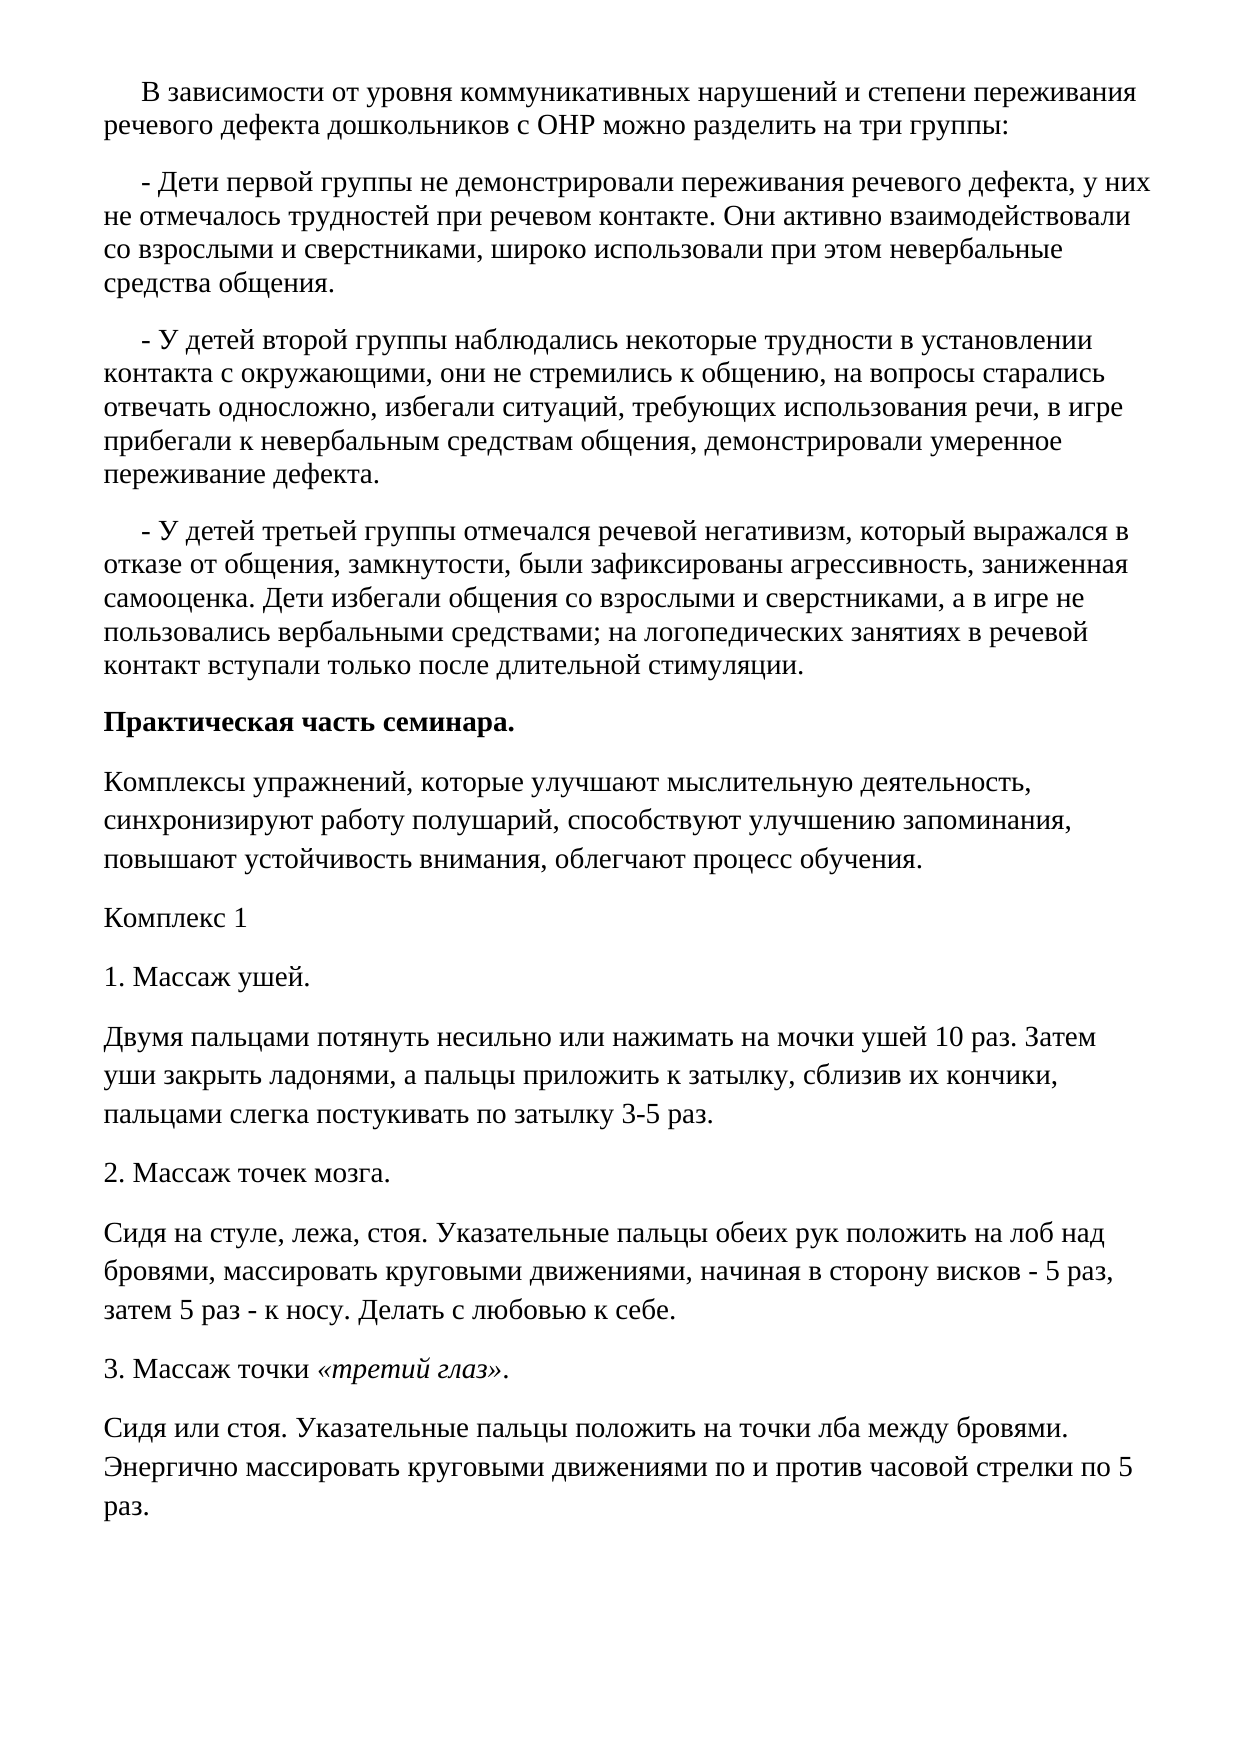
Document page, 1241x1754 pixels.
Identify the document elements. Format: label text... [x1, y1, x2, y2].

text 1. Массаж ушей. [103, 959, 1152, 993]
text Комплексы упражнений, которые улучшают мыслительную деятельность, синхронизируют работу полушарий, способствуют улучшению запоминания, повышают устойчивость внимания, облегчают процесс обучения. [103, 764, 1152, 874]
text Практическая часть семинара. [103, 704, 1152, 738]
text 3. Массаж точки «третий глаз». [103, 1351, 1152, 1385]
text Двумя пальцами потянуть несильно или нажимать на мочки ушей 10 раз. Затем уши закрыть ладонями, а пальцы приложить к затылку, сблизив их кончики, пальцами слегка постукивать по затылку 3-5 раз. [103, 1019, 1152, 1129]
text - Дети первой группы не демонстрировали переживания речевого дефекта, у них не отмечалось трудностей при речевом контакте. Они активно взаимодействовали со взрослыми и сверстниками, широко использовали при этом невербальные средства общения. [103, 164, 1152, 298]
text Комплекс 1 [103, 900, 1152, 934]
text - У детей третьей группы отмечался речевой негативизм, который выражался в отказе от общения, замкнутости, были зафиксированы агрессивность, заниженная самооценка. Дети избегали общения со взрослыми и сверстниками, а в игре не пользовались вербальными средствами; на логопедических занятиях в речевой контакт вступали только после длительной стимуляции. [103, 513, 1152, 681]
text - У детей второй группы наблюдались некоторые трудности в установлении контакта с окружающими, они не стремились к общению, на вопросы старались отвечать односложно, избегали ситуаций, требующих использования речи, в игре прибегали к невербальным средствам общения, демонстрировали умеренное переживание дефекта. [103, 322, 1152, 490]
text Сидя или стоя. Указательные пальцы положить на точки лба между бровями. Энергично массировать круговыми движениями по и против часовой стрелки по 5 раз. [103, 1411, 1152, 1521]
text 2. Массаж точек мозга. [103, 1155, 1152, 1189]
text В зависимости от уровня коммуникативных нарушений и степени переживания речевого дефекта дошкольников с ОНР можно разделить на три группы: [103, 74, 1152, 141]
text Сидя на стуле, лежа, стоя. Указательные пальцы обеих рук положить на лоб над бровями, массировать круговыми движениями, начиная в сторону висков - 5 раз, затем 5 раз - к носу. Делать с любовью к себе. [103, 1215, 1152, 1325]
